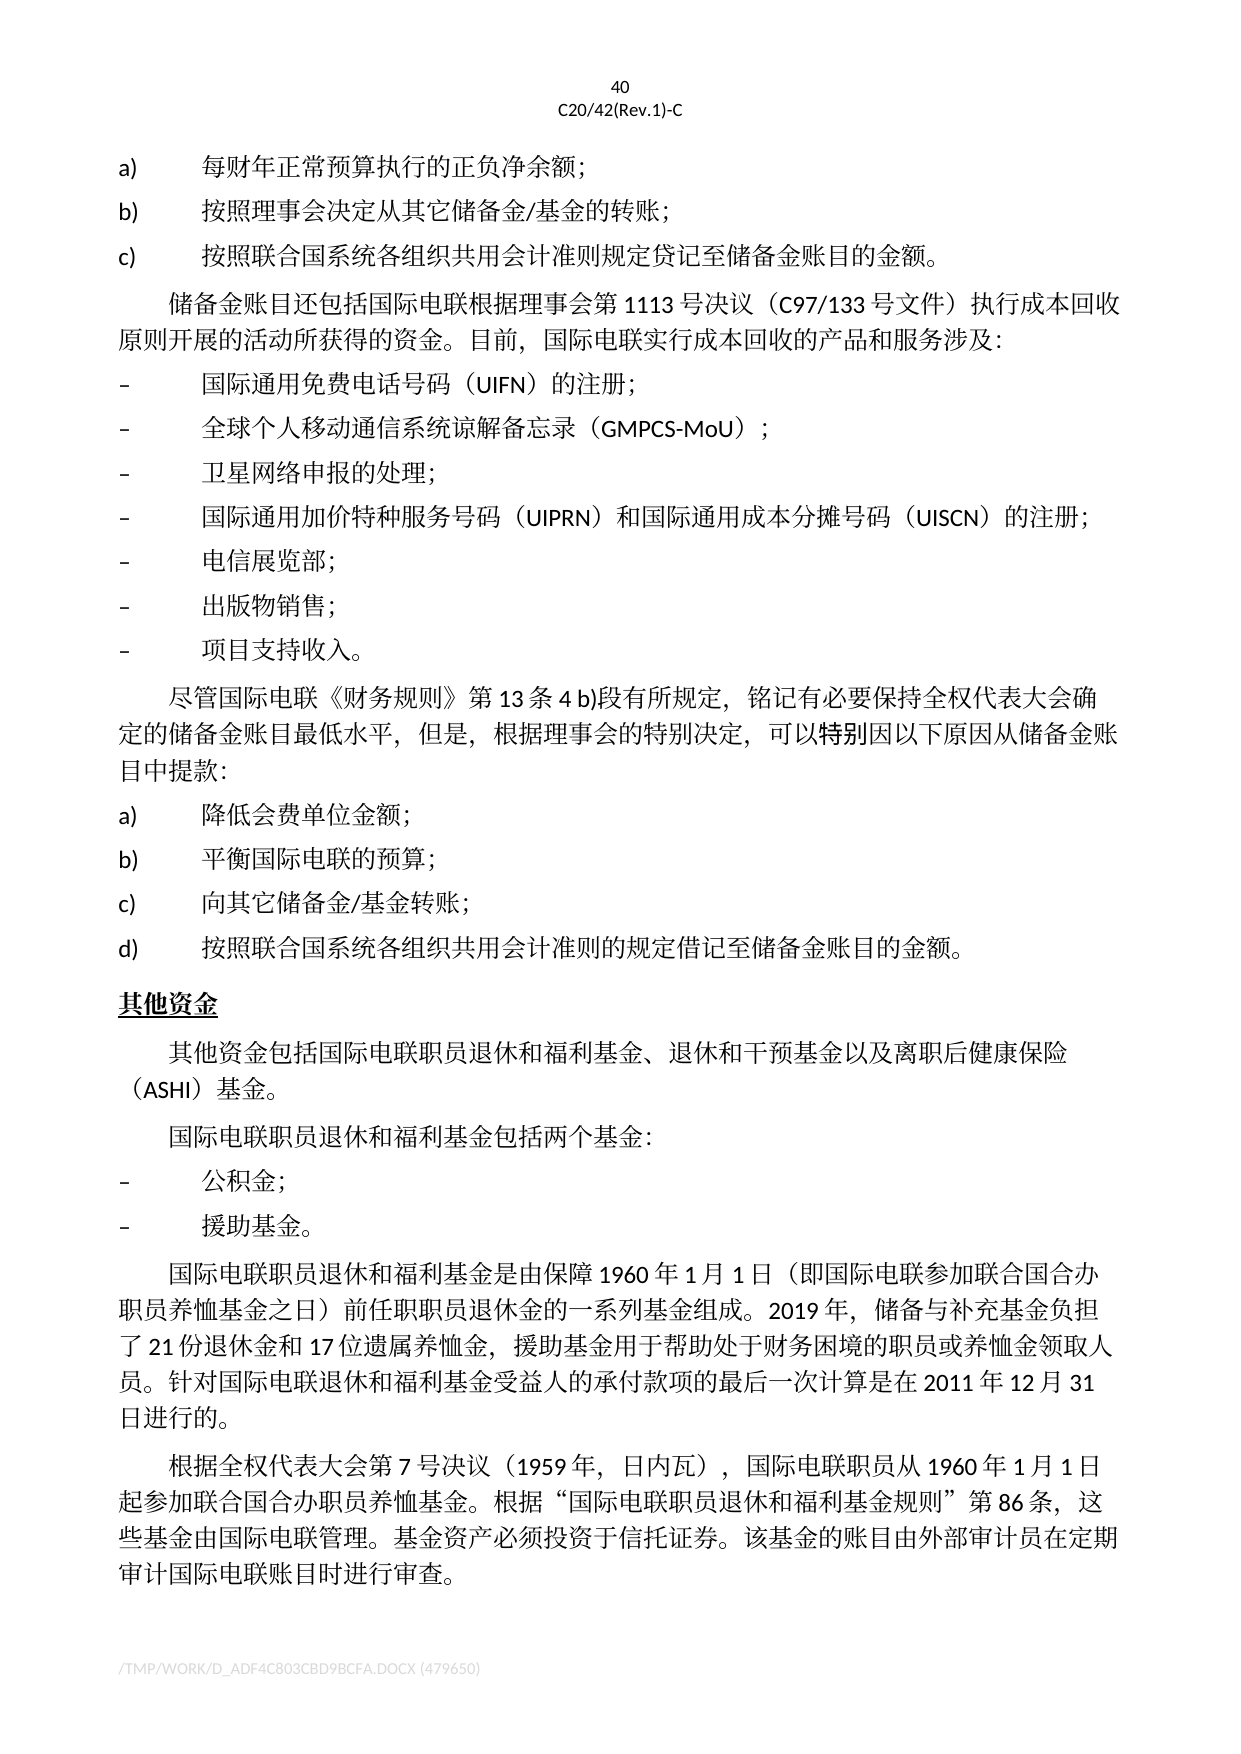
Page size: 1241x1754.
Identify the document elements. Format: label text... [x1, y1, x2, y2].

text – 项目支持收入。 [118, 631, 1122, 666]
text – 电信展览部； [118, 542, 1122, 578]
text 国际电联职员退休和福利基金包括两个基金： [118, 1118, 1122, 1154]
text 国际电联职员退休和福利基金是由保障1960年1月1日（即国际电联参加联合国合办职员养恤基金之日）前任职职员退休金的一系列基金组成。2019年，储备与补充基金负担了21份退休金和17位遗属养恤金，援助基金用于帮助处于财务困境的职员或养恤金领取人员。针对国际电联退休和福利基金受益人的承付款项的最后一次计算是在2011年12月31日进行的。 [118, 1255, 1122, 1434]
text – 全球个人移动通信系统谅解备忘录（GMPCS-MoU）； [118, 409, 1122, 445]
text b) 平衡国际电联的预算； [118, 840, 1122, 876]
text c) 向其它储备金/基金转账； [118, 884, 1122, 920]
text 其他资金包括国际电联职员退休和福利基金、退休和干预基金以及离职后健康保险（ASHI）基金。 [118, 1033, 1122, 1105]
text a) 每财年正常预算执行的正负净余额； [118, 148, 1122, 184]
text c) 按照联合国系统各组织共用会计准则规定贷记至储备金账目的金额。 [118, 236, 1122, 272]
text – 卫星网络申报的处理； [118, 453, 1122, 489]
text – 国际通用免费电话号码（UIFN）的注册； [118, 365, 1122, 401]
text – 公积金； [118, 1162, 1122, 1198]
text – 援助基金。 [118, 1206, 1122, 1242]
text – 出版物销售； [118, 586, 1122, 622]
text 储备金账目还包括国际电联根据理事会第1113号决议（C97/133号文件）执行成本回收原则开展的活动所获得的资金。目前，国际电联实行成本回收的产品和服务涉及： [118, 285, 1122, 357]
text 根据全权代表大会第7号决议（1959年，日内瓦），国际电联职员从1960年1月1日起参加联合国合办职员养恤基金。根据“国际电联职员退休和福利基金规则”第86条，这些基金由国际电联管理。基金资产必须投资于信托证券。该基金的账目由外部审计员在定期审计国际电联账目时进行审查。 [118, 1447, 1122, 1591]
text b) 按照理事会决定从其它储备金/基金的转账； [118, 192, 1122, 228]
text – 国际通用加价特种服务号码（UIPRN）和国际通用成本分摊号码（UISCN）的注册； [118, 498, 1122, 534]
text d) 按照联合国系统各组织共用会计准则的规定借记至储备金账目的金额。 [118, 928, 1122, 964]
text a) 降低会费单位金额； [118, 795, 1122, 831]
text 尽管国际电联《财务规则》第13条4 b)段有所规定，铭记有必要保持全权代表大会确定的储备金账目最低水平，但是，根据理事会的特别决定，可以特别因以下原因从储备金账目中提款： [118, 679, 1122, 787]
subtitle 其他资金 [118, 985, 1122, 1021]
